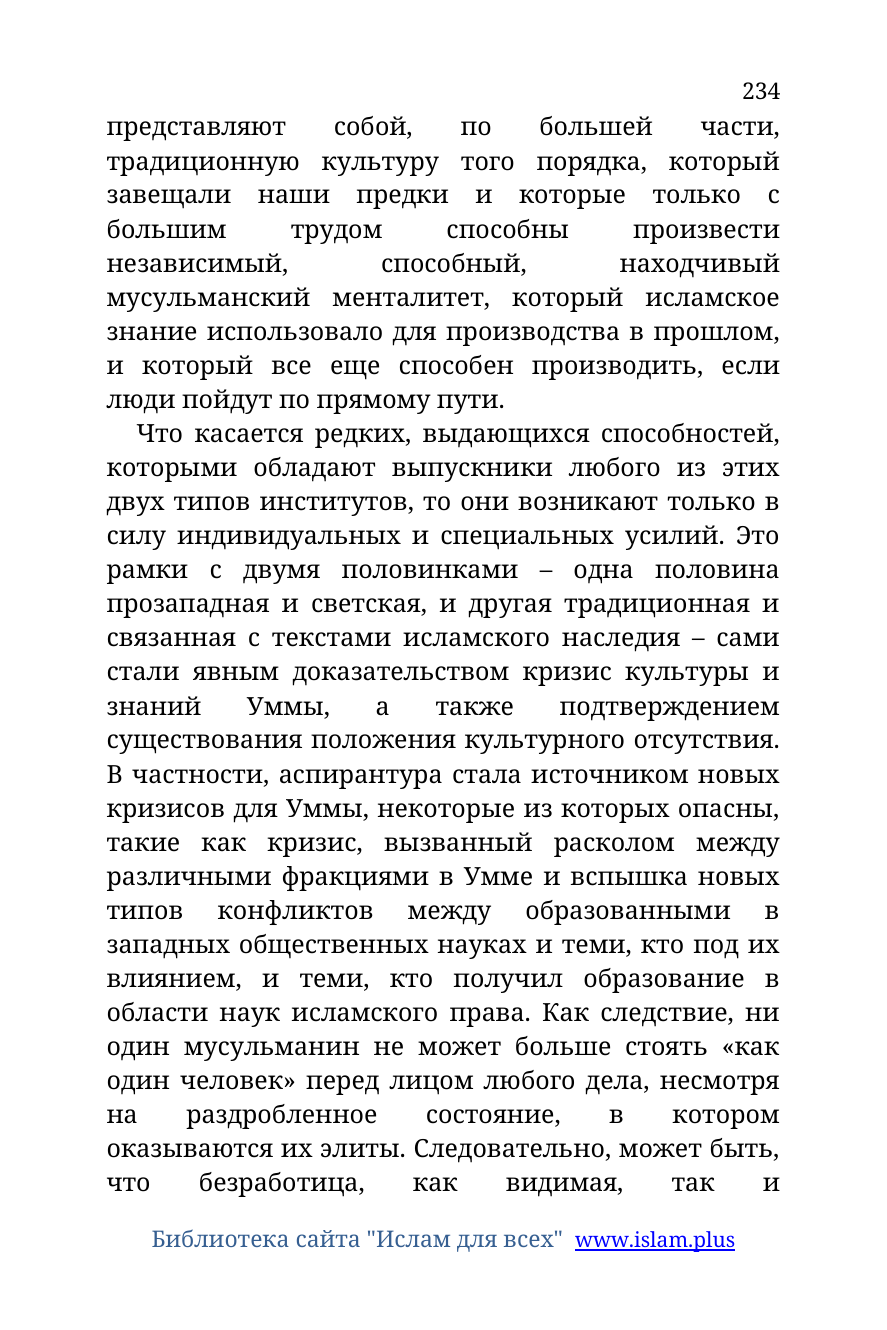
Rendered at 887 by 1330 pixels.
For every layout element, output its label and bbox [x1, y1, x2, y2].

text [106, 416, 780, 1199]
text [106, 109, 780, 416]
